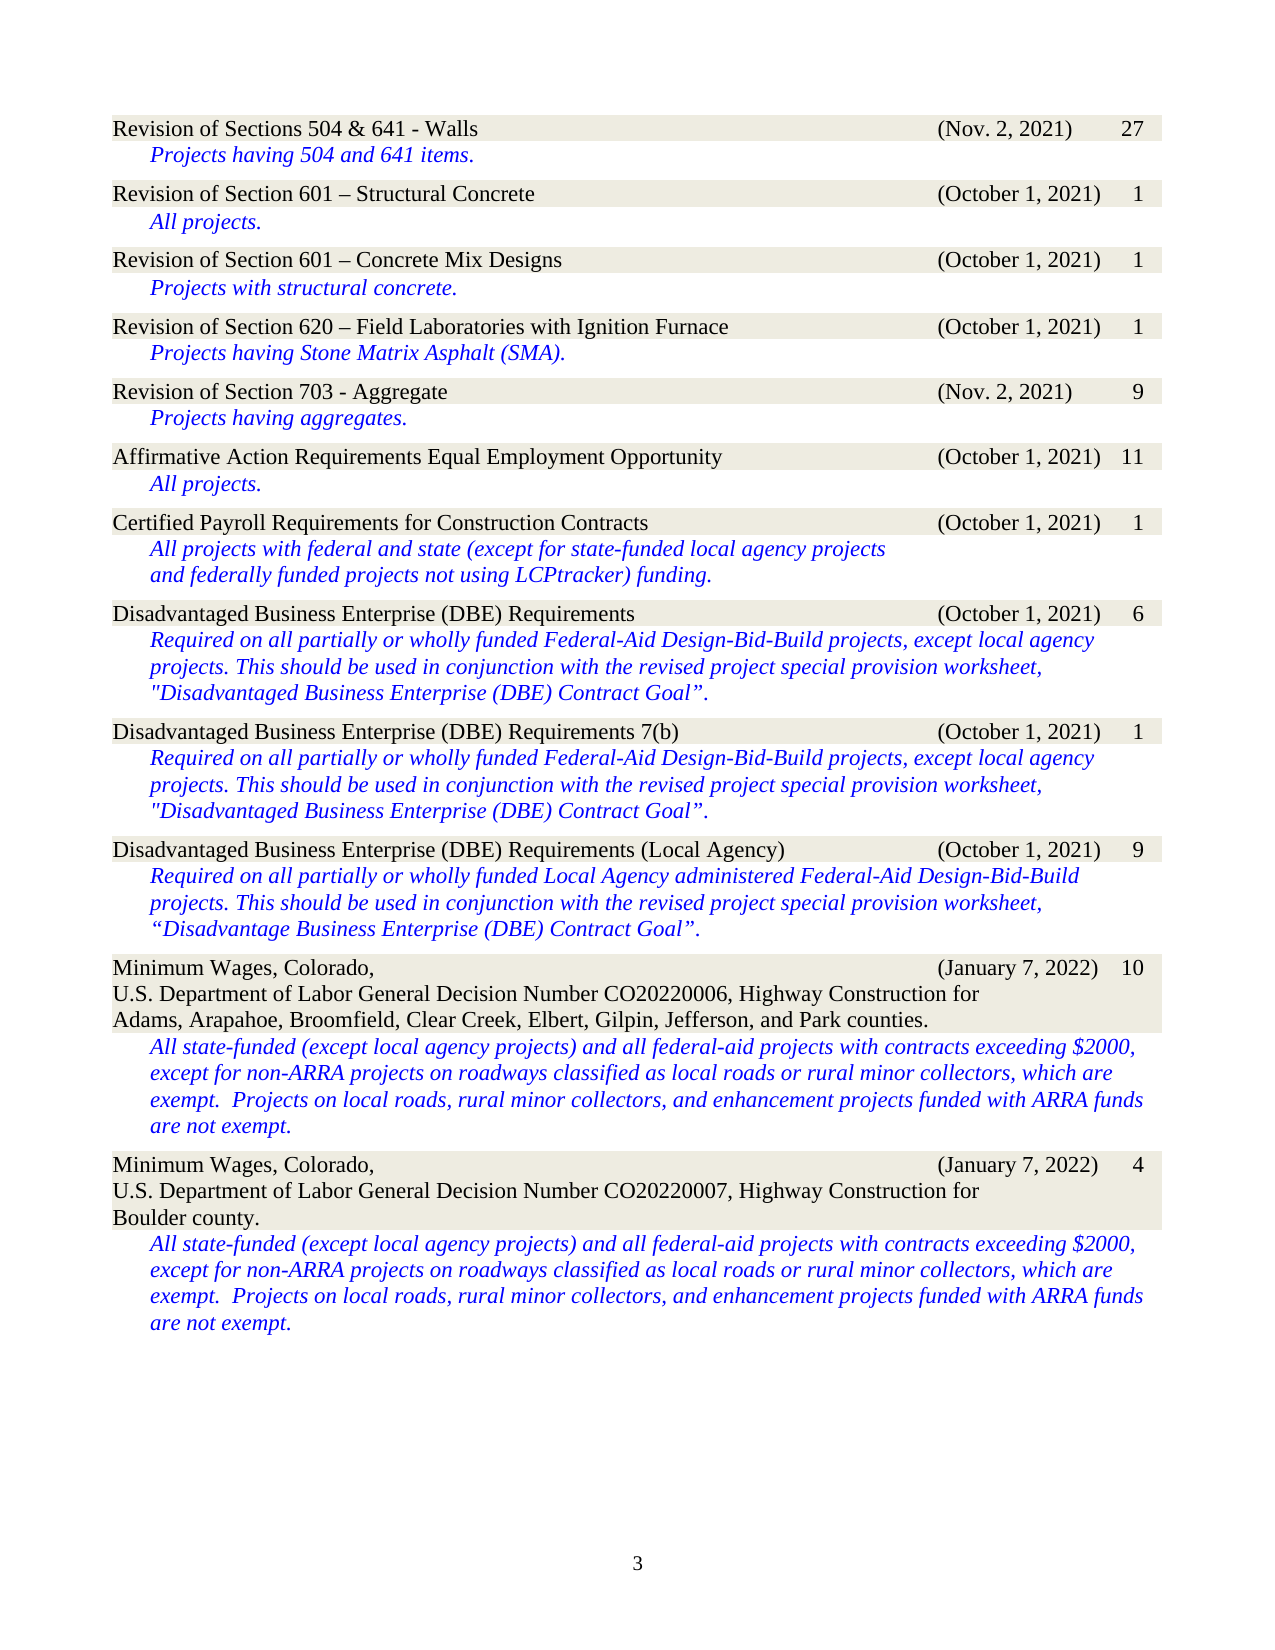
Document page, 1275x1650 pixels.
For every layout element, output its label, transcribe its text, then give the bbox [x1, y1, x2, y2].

text All projects with federal and state (except for state-funded local agency projects [150, 535, 1162, 561]
text Revision of Section 601 – Structural Concrete (October 1, 2021) 1 [112, 180, 1162, 207]
text Disadvantaged Business Enterprise (DBE) Requirements (October 1, 2021) 6 [112, 600, 1162, 626]
text Affirmative Action Requirements Equal Employment Opportunity (October 1, 2021) 11 [112, 443, 1162, 470]
text Required on all partially or wholly funded Federal-Aid Design-Bid-Build projects, except local agency projects. This should be used in conjunction with the revised project special provision worksheet, "Disadvantaged Business Enterprise (DBE) Contract Goal”. [150, 744, 1162, 823]
text Revision of Sections 504 & 641 - Walls (Nov. 2, 2021) 27 [112, 115, 1162, 141]
text Projects having Stone Matrix Asphalt (SMA). [150, 339, 1162, 366]
text Required on all partially or wholly funded Federal-Aid Design-Bid-Build projects, except local agency projects. This should be used in conjunction with the revised project special provision worksheet, "Disadvantaged Business Enterprise (DBE) Contract Goal”. [150, 626, 1162, 706]
text Disadvantaged Business Enterprise (DBE) Requirements (Local Agency) (October 1, 2021) 9 [112, 836, 1162, 862]
text Projects having aggregates. [150, 404, 1162, 431]
text Boulder county. [112, 1203, 1162, 1230]
text Disadvantaged Business Enterprise (DBE) Requirements 7(b) (October 1, 2021) 1 [112, 718, 1162, 744]
text U.S. Department of Labor General Decision Number CO20220007, Highway Construction for [112, 1177, 1162, 1203]
text U.S. Department of Labor General Decision Number CO20220006, Highway Construction for [112, 980, 1162, 1007]
text Projects with structural concrete. [150, 273, 918, 300]
text Minimum Wages, Colorado, (January 7, 2022) 10 [112, 954, 1162, 980]
text All projects. [150, 470, 1162, 496]
text Projects having 504 and 641 items. [150, 141, 1162, 168]
text Adams, Arapahoe, Broomfield, Clear Creek, Elbert, Gilpin, Jefferson, and Park counties. [112, 1007, 1162, 1033]
text Required on all partially or wholly funded Local Agency administered Federal-Aid Design-Bid-Build projects. This should be used in conjunction with the revised project special provision worksheet, “Disadvantage Business Enterprise (DBE) Contract Goal”. [150, 862, 1162, 941]
text Certified Payroll Requirements for Construction Contracts (October 1, 2021) 1 [112, 508, 1162, 535]
text Revision of Section 620 – Field Laboratories with Ignition Furnace (October 1, 2021) 1 [112, 313, 1162, 339]
text and federally funded projects not using LCPtracker) funding. [150, 561, 1162, 588]
text Minimum Wages, Colorado, (January 7, 2022) 4 [112, 1151, 1162, 1177]
text All projects. [150, 207, 918, 234]
text Revision of Section 703 - Aggregate (Nov. 2, 2021) 9 [112, 378, 1162, 404]
text Revision of Section 601 – Concrete Mix Designs (October 1, 2021) 1 [112, 247, 1162, 273]
